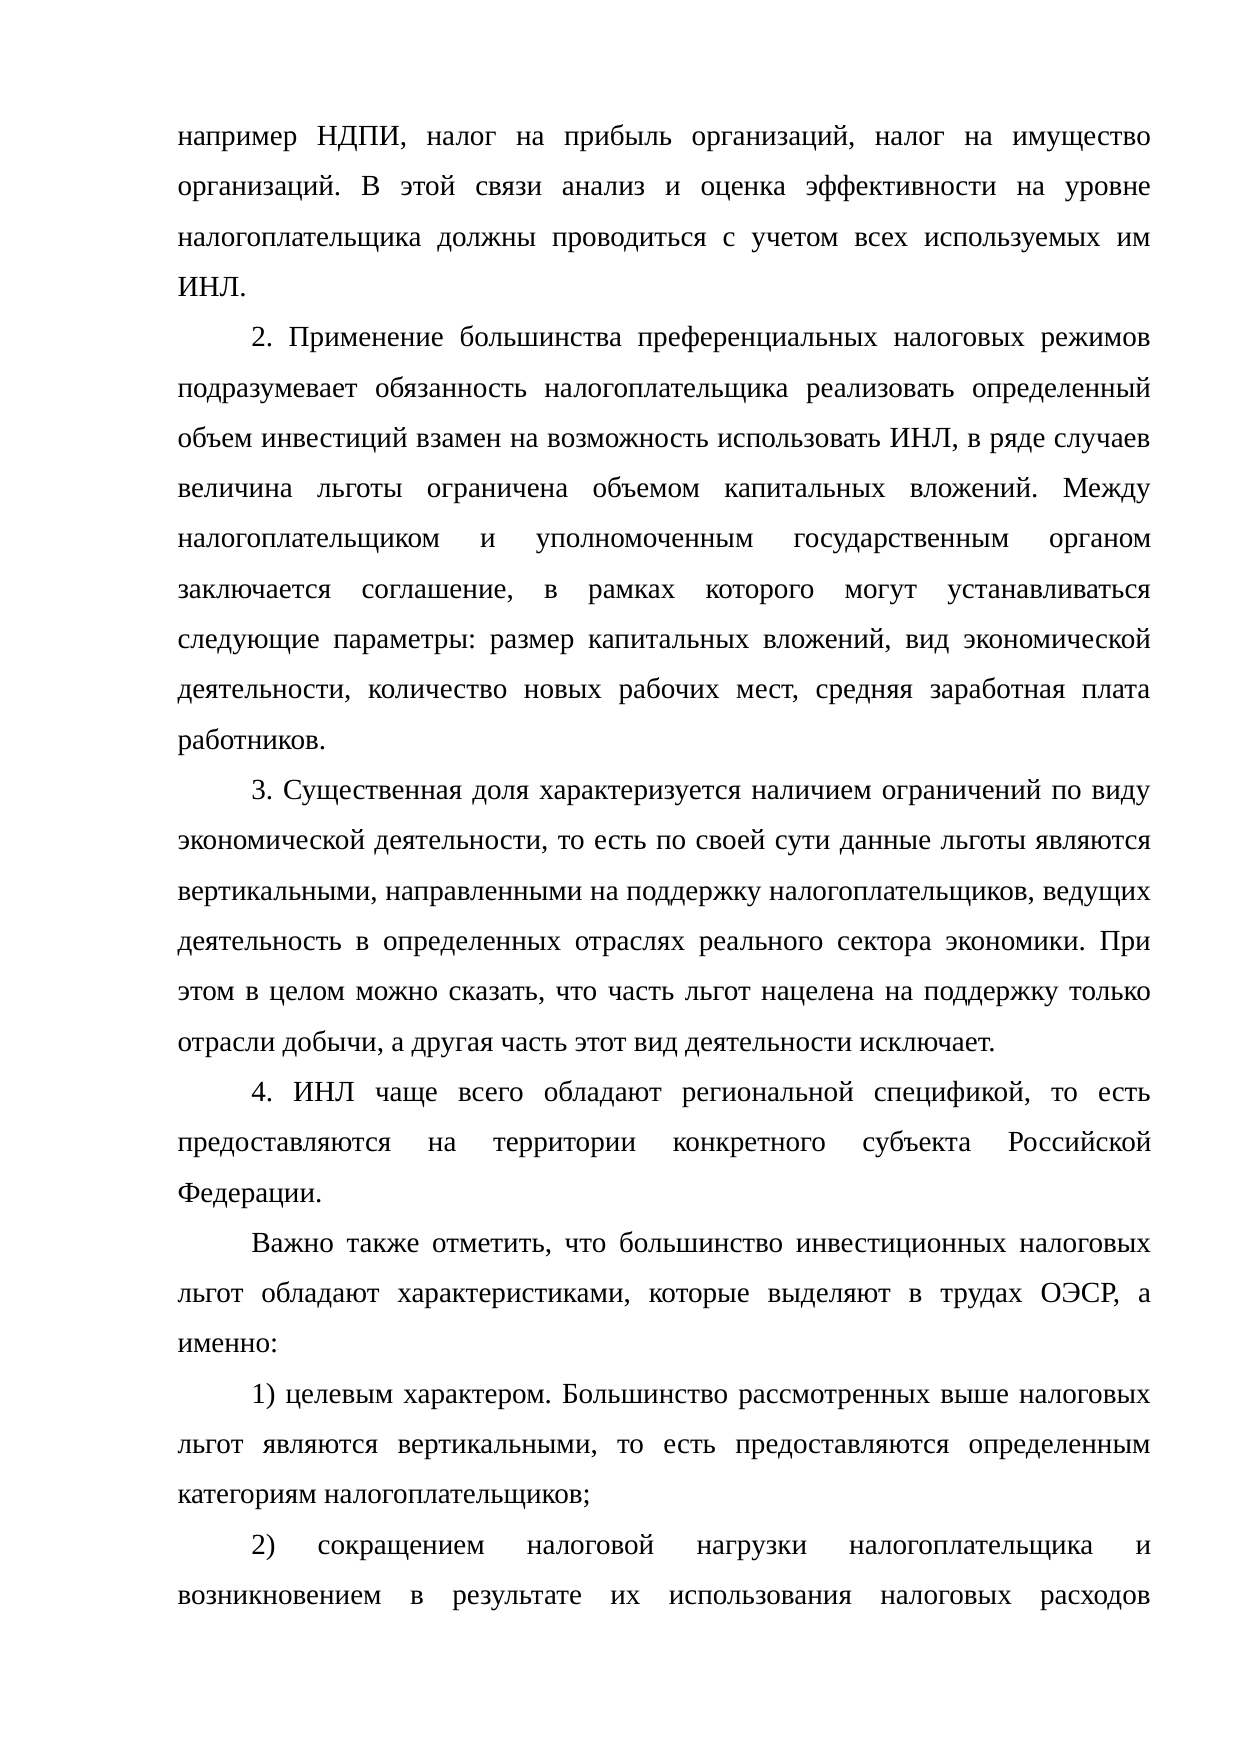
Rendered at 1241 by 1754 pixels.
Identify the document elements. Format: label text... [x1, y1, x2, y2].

text Важно также отметить, что большинство инвестиционных налоговых льгот обладают характеристиками, которые выделяют в трудах ОЭСР, а именно: [177, 1225, 1152, 1359]
text 4. ИНЛ чаще всего обладают региональной спецификой, то есть предоставляются на территории конкретного субъекта Российской Федерации. [177, 1074, 1152, 1208]
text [177, 1527, 1152, 1611]
text 3. Существенная доля характеризуется наличием ограничений по виду экономической деятельности, то есть по своей сути данные льготы являются вертикальными, направленными на поддержку налогоплательщиков, ведущих деятельность в определенных отраслях реального сектора экономики. При этом в целом можно сказать, что часть льгот нацелена на поддержку только отрасли добычи, а другая часть этот вид деятельности исключает. [177, 772, 1152, 1057]
text 1) целевым характером. Большинство рассмотренных выше налоговых льгот являются вертикальными, то есть предоставляются определенным категориям налогоплательщиков; [177, 1376, 1152, 1510]
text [177, 118, 1152, 303]
text 2. Применение большинства преференциальных налоговых режимов подразумевает обязанность налогоплательщика реализовать определенный объем инвестиций взамен на возможность использовать ИНЛ, в ряде случаев величина льготы ограничена объемом капитальных вложений. Между налогоплательщиком и уполномоченным государственным органом заключается соглашение, в рамках которого могут устанавливаться следующие параметры: размер капитальных вложений, вид экономической деятельности, количество новых рабочих мест, средняя заработная плата работников. [177, 319, 1152, 755]
